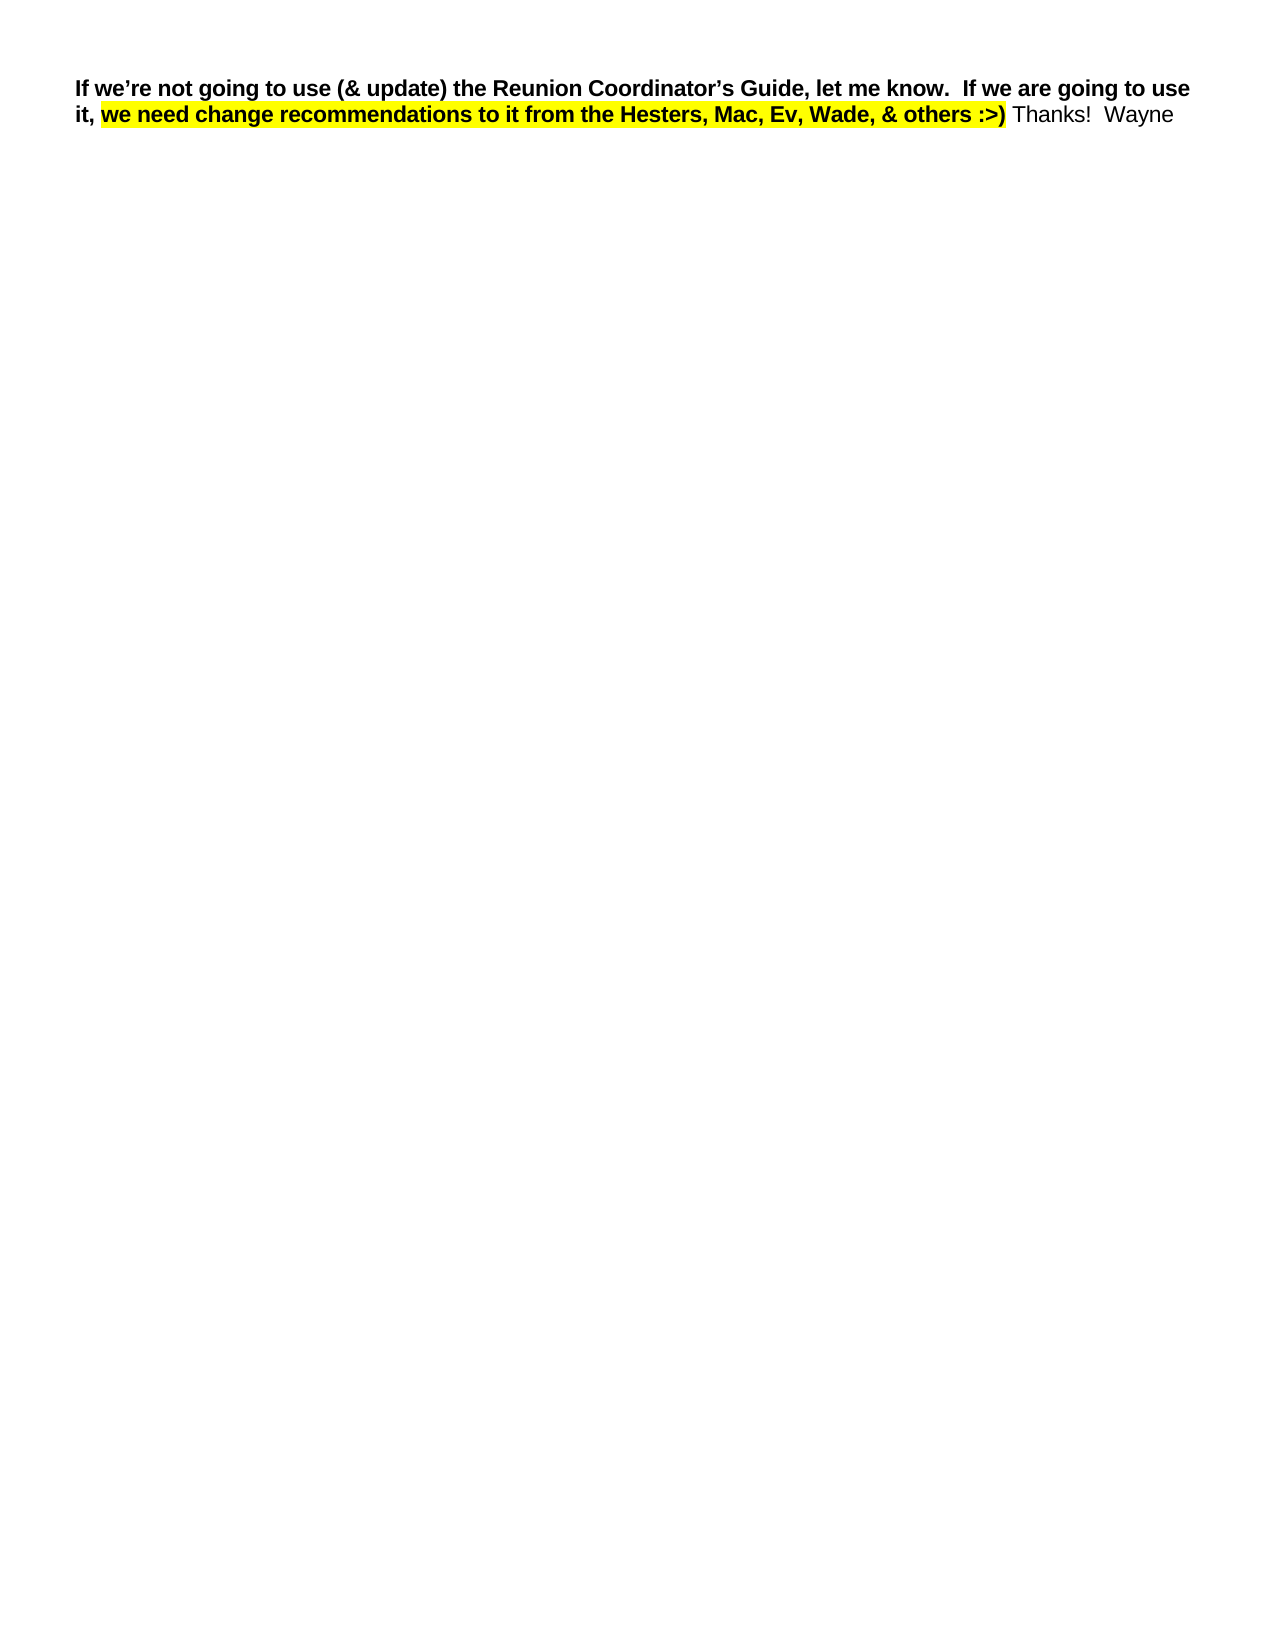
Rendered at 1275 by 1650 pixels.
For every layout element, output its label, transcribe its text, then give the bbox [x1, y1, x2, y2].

text If we’re not going to use (& update) the Reunion Coordinator’s Guide, let me know. If we are going to use it, we need change recommendations to it from the Hesters, Mac, Ev, Wade, & others :>) Thanks! Wayne [75, 75, 1200, 128]
